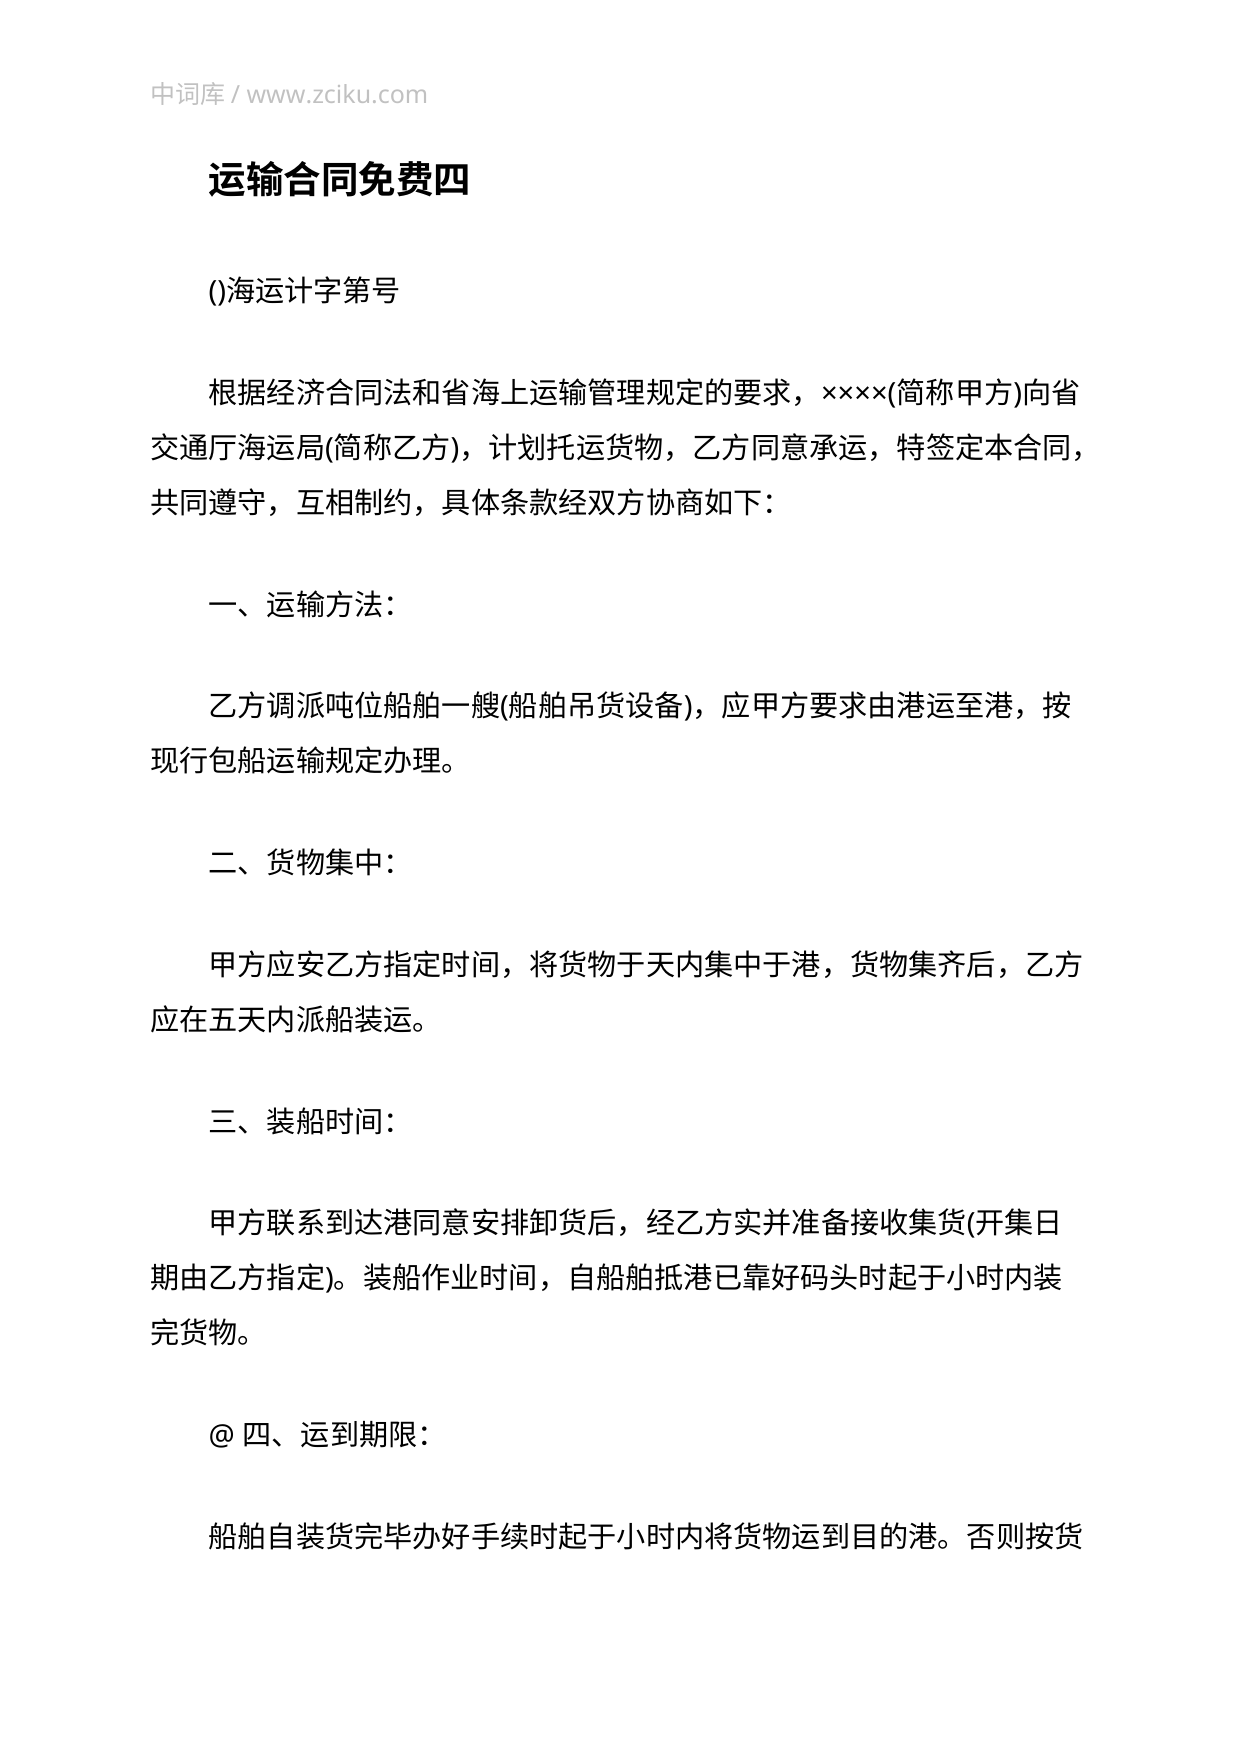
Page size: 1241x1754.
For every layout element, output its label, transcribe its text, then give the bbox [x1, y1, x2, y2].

text 二、货物集中： [150, 840, 1090, 882]
text 根据经济合同法和省海上运输管理规定的要求，××××(简称甲方)向省交通厅海运局(简称乙方)，计划托运货物，乙方同意承运，特签定本合同，共同遵守，互相制约，具体条款经双方协商如下： [150, 369, 1090, 522]
text 一、运输方法： [150, 581, 1090, 623]
text 甲方应安乙方指定时间，将货物于天内集中于港，货物集齐后，乙方应在五天内派船装运。 [150, 941, 1090, 1039]
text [150, 1514, 1090, 1556]
text 乙方调派吨位船舶一艘(船舶吊货设备)，应甲方要求由港运至港，按现行包船运输规定办理。 [150, 683, 1090, 780]
text 三、装船时间： [150, 1098, 1090, 1140]
text 运输合同免费四 [150, 150, 1090, 204]
text 甲方联系到达港同意安排卸货后，经乙方实并准备接收集货(开集日期由乙方指定)。装船作业时间，自船舶抵港已靠好码头时起于小时内装完货物。 [150, 1200, 1090, 1352]
text ()海运计字第号 [150, 267, 1090, 310]
text @ 四、运到期限： [150, 1412, 1090, 1454]
